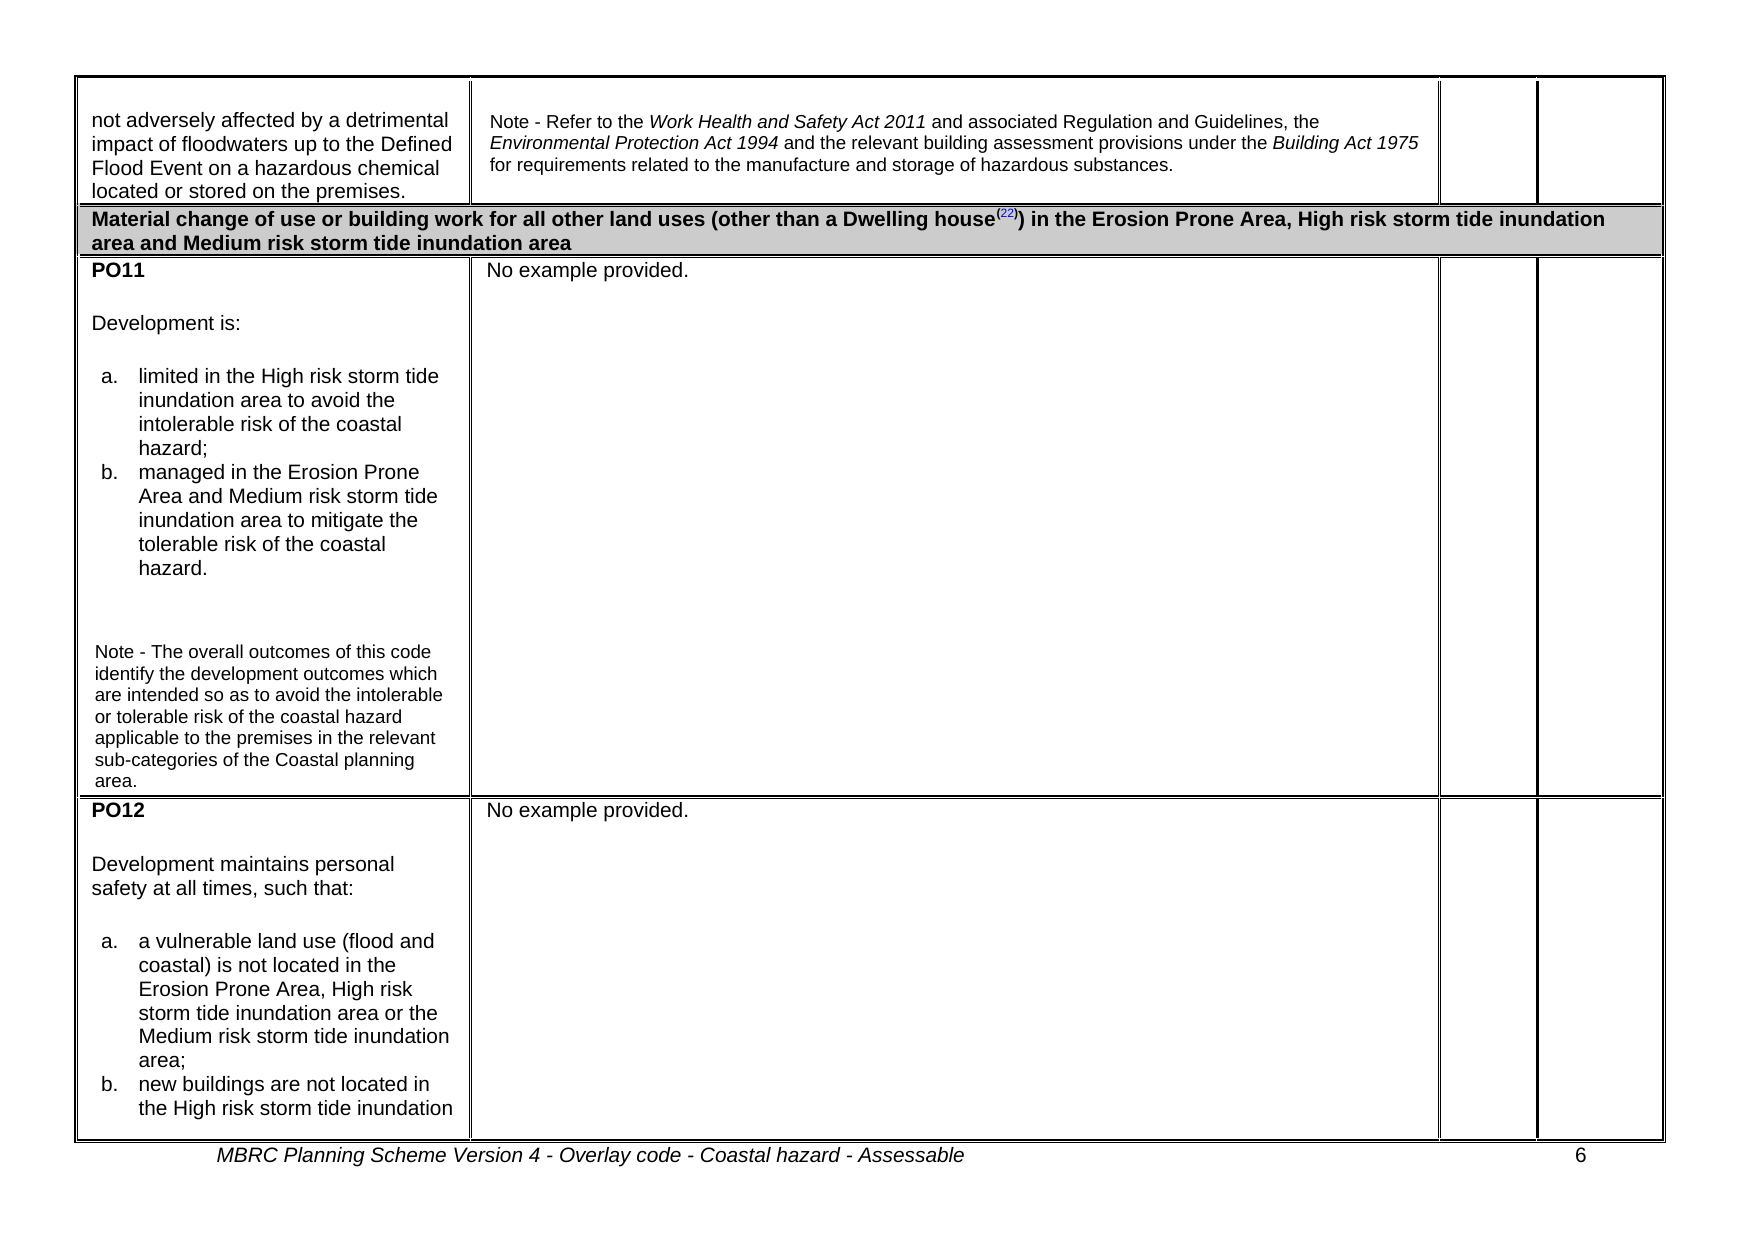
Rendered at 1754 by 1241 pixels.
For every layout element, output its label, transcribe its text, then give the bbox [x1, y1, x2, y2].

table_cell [78, 795, 471, 1139]
table_cell PO11 Development is: limited in the High risk storm tide inundation area to avoid the intolerable risk of the coastal hazard; managed in the Erosion Prone Area and Medium risk storm tide inundation area to mitigate the tolerable risk of the coastal hazard. [78, 254, 469, 795]
table_cell [1539, 254, 1663, 795]
table_cell [1537, 795, 1663, 1139]
table_cell [1441, 258, 1536, 795]
table_cell Material change of use or building work for all other land uses (other than a Dwelling house(22)) in the Erosion Prone Area, High risk storm tide inundation area and Medium risk storm tide inundation area [78, 203, 1663, 254]
table_cell [1440, 77, 1537, 203]
table_cell No example provided. [472, 258, 1438, 795]
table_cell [471, 799, 1440, 1139]
table_cell [1440, 799, 1537, 1139]
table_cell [471, 78, 1440, 203]
table_cell [1537, 78, 1662, 203]
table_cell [78, 78, 471, 203]
